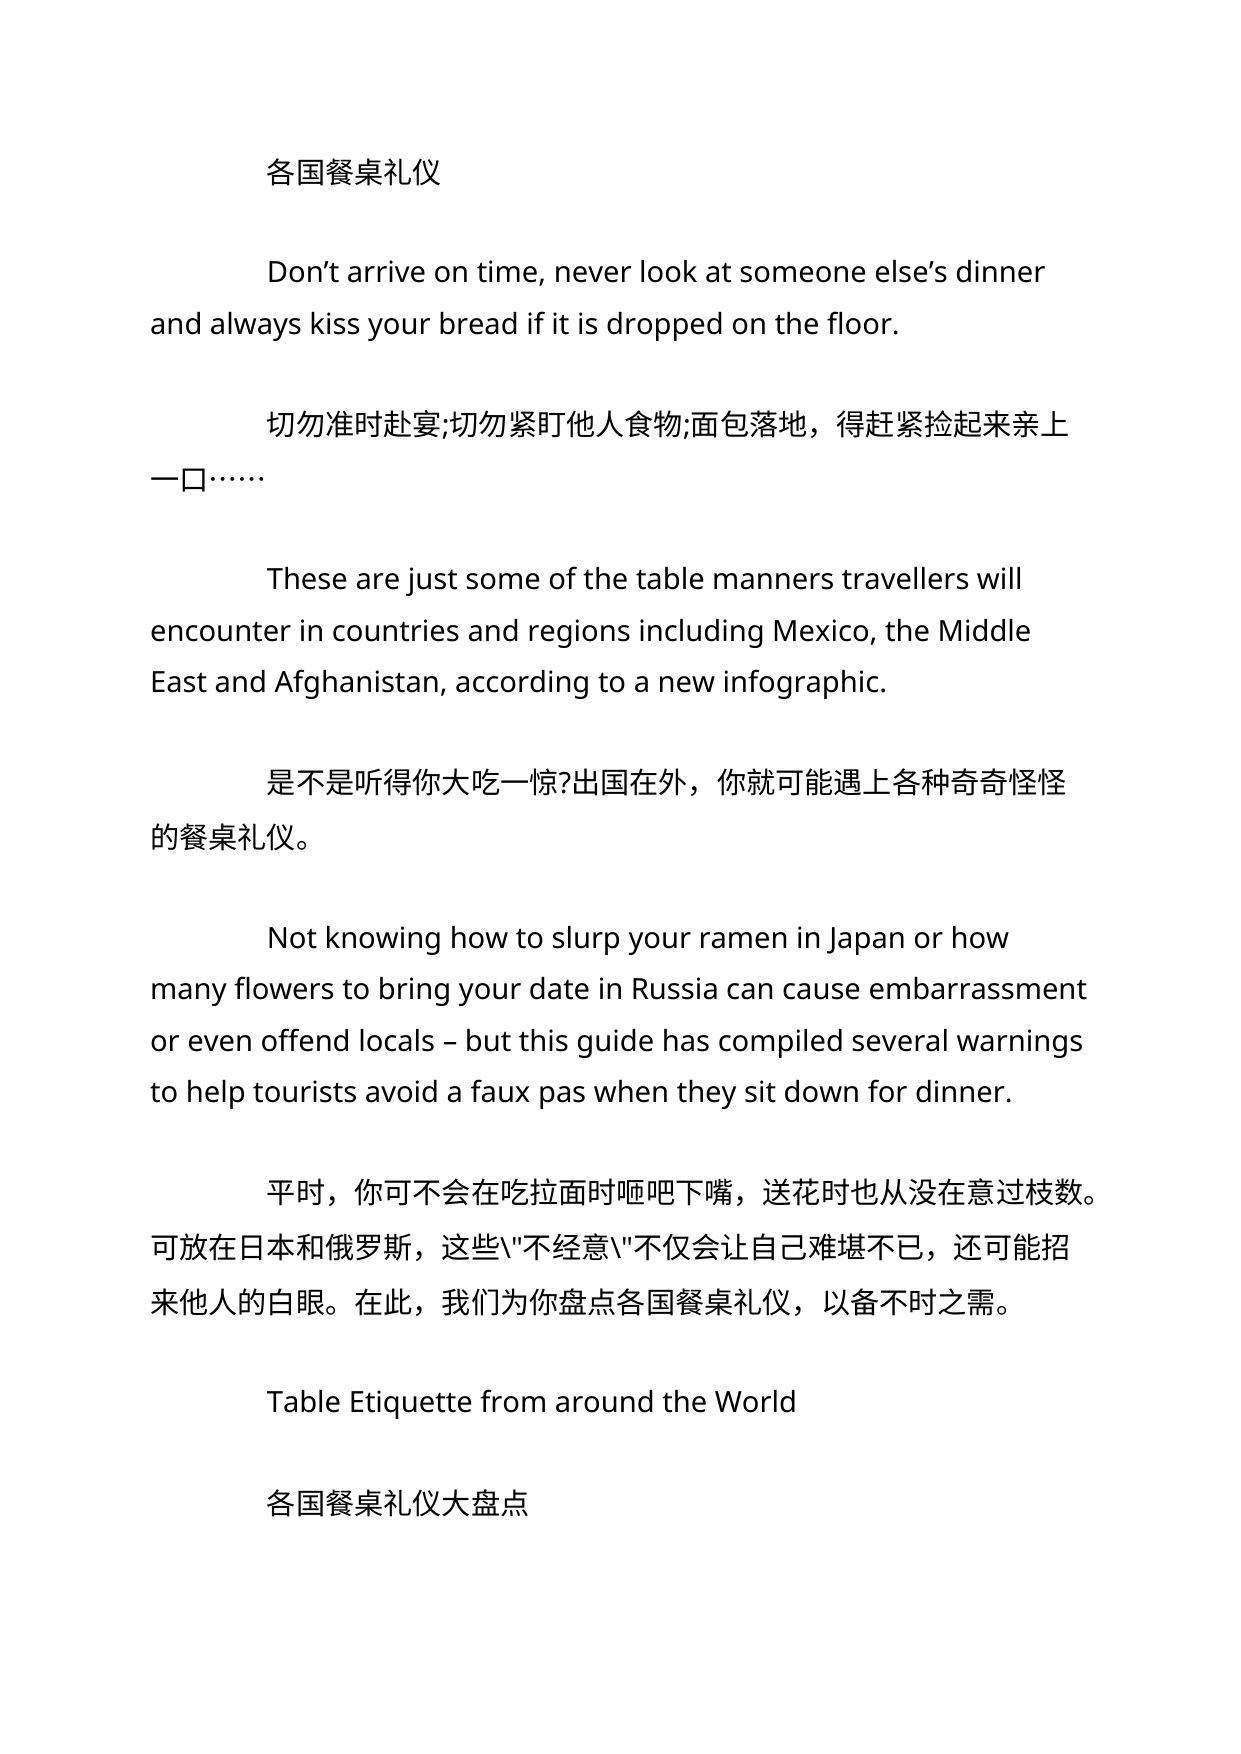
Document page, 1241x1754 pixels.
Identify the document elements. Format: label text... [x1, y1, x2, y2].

text Not knowing how to slurp your ramen in Japan or how many flowers to bring your date in Russia can cause embarrassment or even offend locals – but this guide has compiled several warnings to help tourists avoid a faux pas when they sit down for dinner. [150, 917, 1090, 1111]
text Table Etiquette from around the World [150, 1382, 1090, 1421]
text 平时，你可不会在吃拉面时咂吧下嘴，送花时也从没在意过枝数。可放在日本和俄罗斯，这些\"不经意\"不仅会让自己难堪不已，还可能招来他人的白眼。在此，我们为你盘点各国餐桌礼仪，以备不时之需。 [150, 1170, 1090, 1322]
text 是不是听得你大吃一惊?出国在外，你就可能遇上各种奇奇怪怪的餐桌礼仪。 [150, 760, 1090, 857]
text 切勿准时赴宴;切勿紧盯他人食物;面包落地，得赶紧捡起来亲上一口…… [150, 402, 1090, 499]
text These are just some of the table manners travellers will encounter in countries and regions including Mexico, the Middle East and Afghanistan, according to a new infographic. [150, 558, 1090, 701]
text Don’t arrive on time, never look at someone else’s dinner and always kiss your bread if it is dropped on the floor. [150, 252, 1090, 343]
text 各国餐桌礼仪大盘点 [150, 1481, 1090, 1523]
text 各国餐桌礼仪 [150, 150, 1090, 192]
